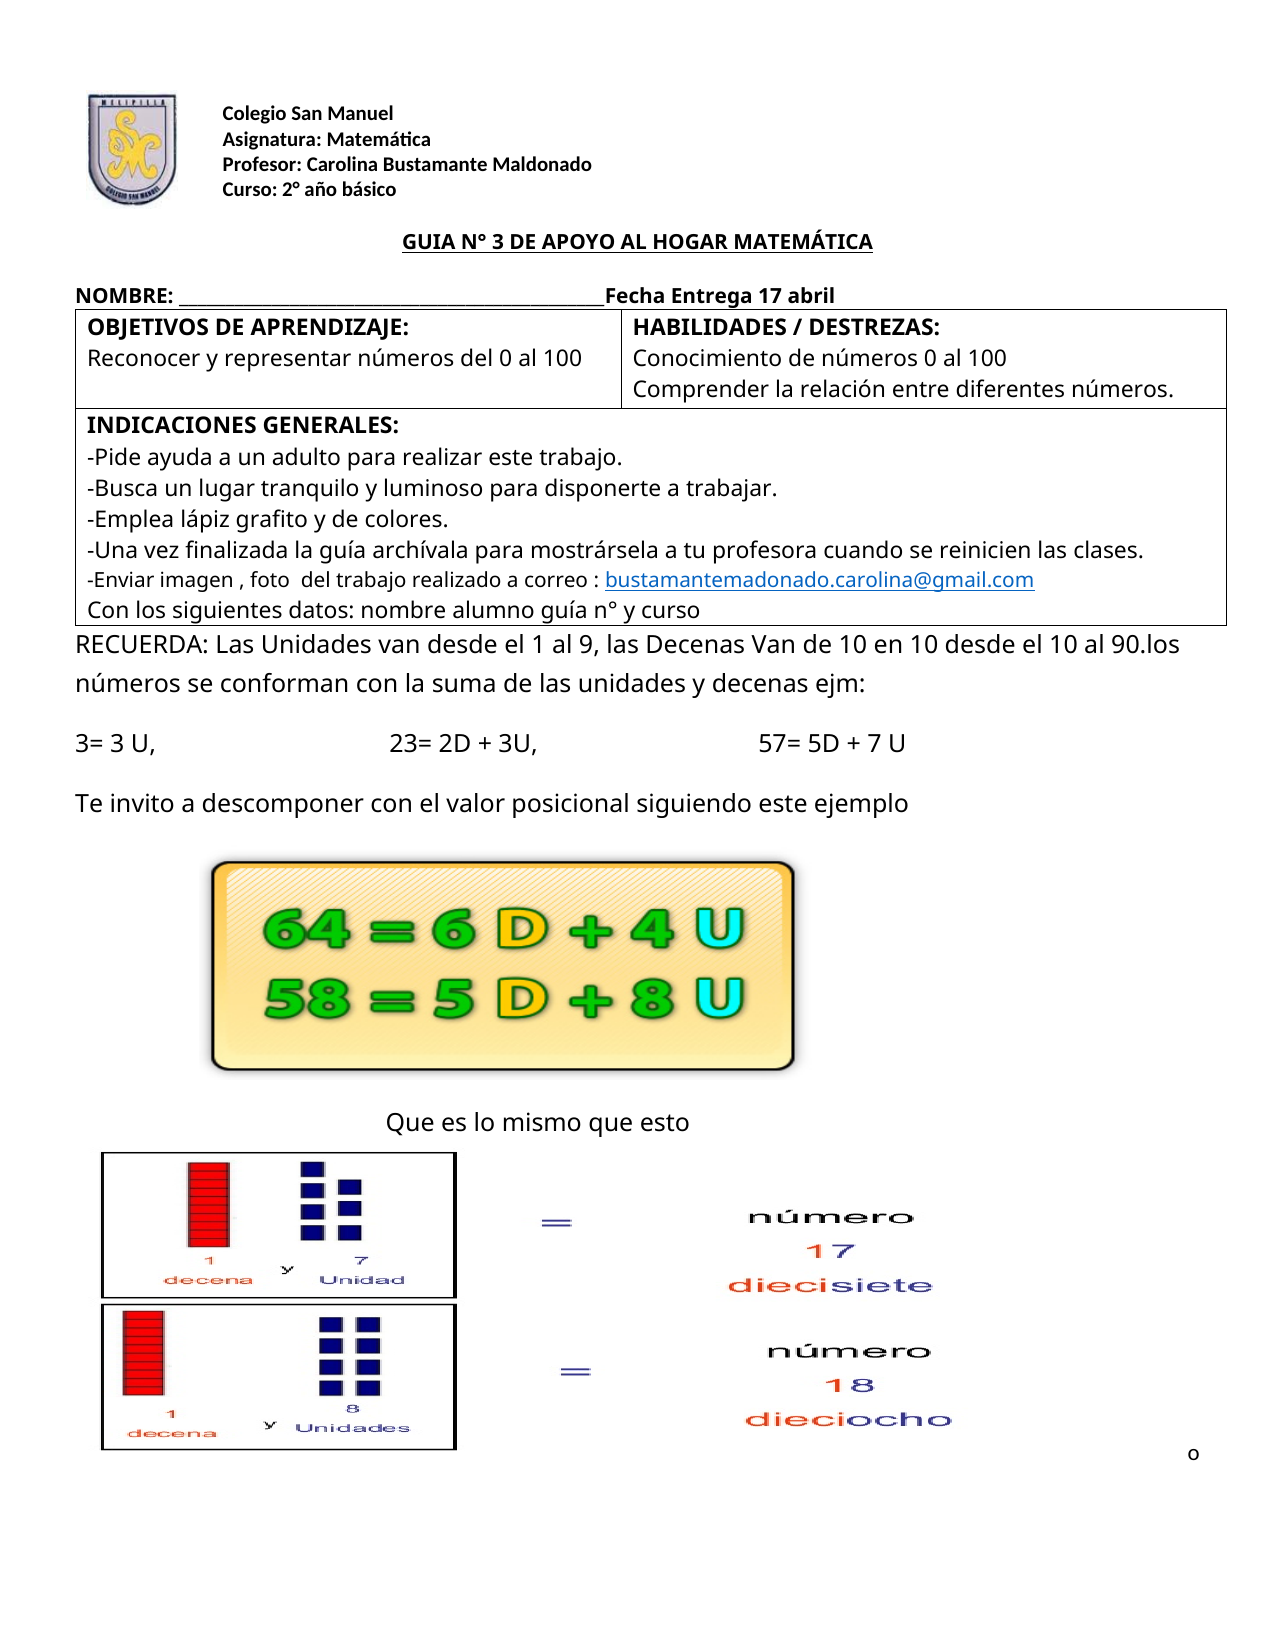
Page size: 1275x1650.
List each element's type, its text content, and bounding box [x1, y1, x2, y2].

text 3= 3 U, 23= 2D + 3U, 57= 5D + 7 U [75, 726, 1200, 759]
text GUIA N° 3 DE APOYO AL HOGAR MATEMÁTICA [75, 227, 1200, 256]
text Colegio San Manuel [149, 100, 1200, 126]
table_cell INDICACIONES GENERALES: -Pide ayuda a un adulto para realizar este trabajo. -Busca un lugar tranquilo y luminoso para disponerte a trabajar. -Emplea lápiz grafito y de colores. -Una vez finalizada la guía archívala para mostrársela a tu profesora cuando se reinicien las clases. -Enviar imagen , foto del trabajo realizado a correo : bustamantemadonado.carolina@gmail.com Con los siguientes datos: nombre alumno guía n° y curso [76, 409, 1226, 625]
picture [75, 1142, 1188, 1460]
table_header HABILIDADES / DESTREZAS: Conocimiento de números 0 al 100 Comprender la relación entre diferentes números. [622, 310, 1226, 408]
table_header OBJETIVOS DE APRENDIZAJE: Reconocer y representar números del 0 al 100 [76, 310, 621, 408]
picture [86, 90, 179, 126]
picture [199, 845, 812, 1080]
text RECUERDA: Las Unidades van desde el 1 al 9, las Decenas Van de 10 en 10 desde el 10 al 90.los números se conforman con la suma de las unidades y decenas ejm: [75, 626, 1200, 699]
text Curso: 2° año básico [75, 177, 1200, 202]
text Profesor: Carolina Bustamante Maldonado [75, 151, 1200, 177]
text Te invito a descomponer con el valor posicional siguiendo este ejemplo [75, 786, 1200, 819]
picture [86, 202, 179, 209]
text Asignatura: Matemática [75, 126, 1200, 151]
text NOMBRE: ______________________________________________Fecha Entrega 17 abril [75, 281, 1200, 309]
